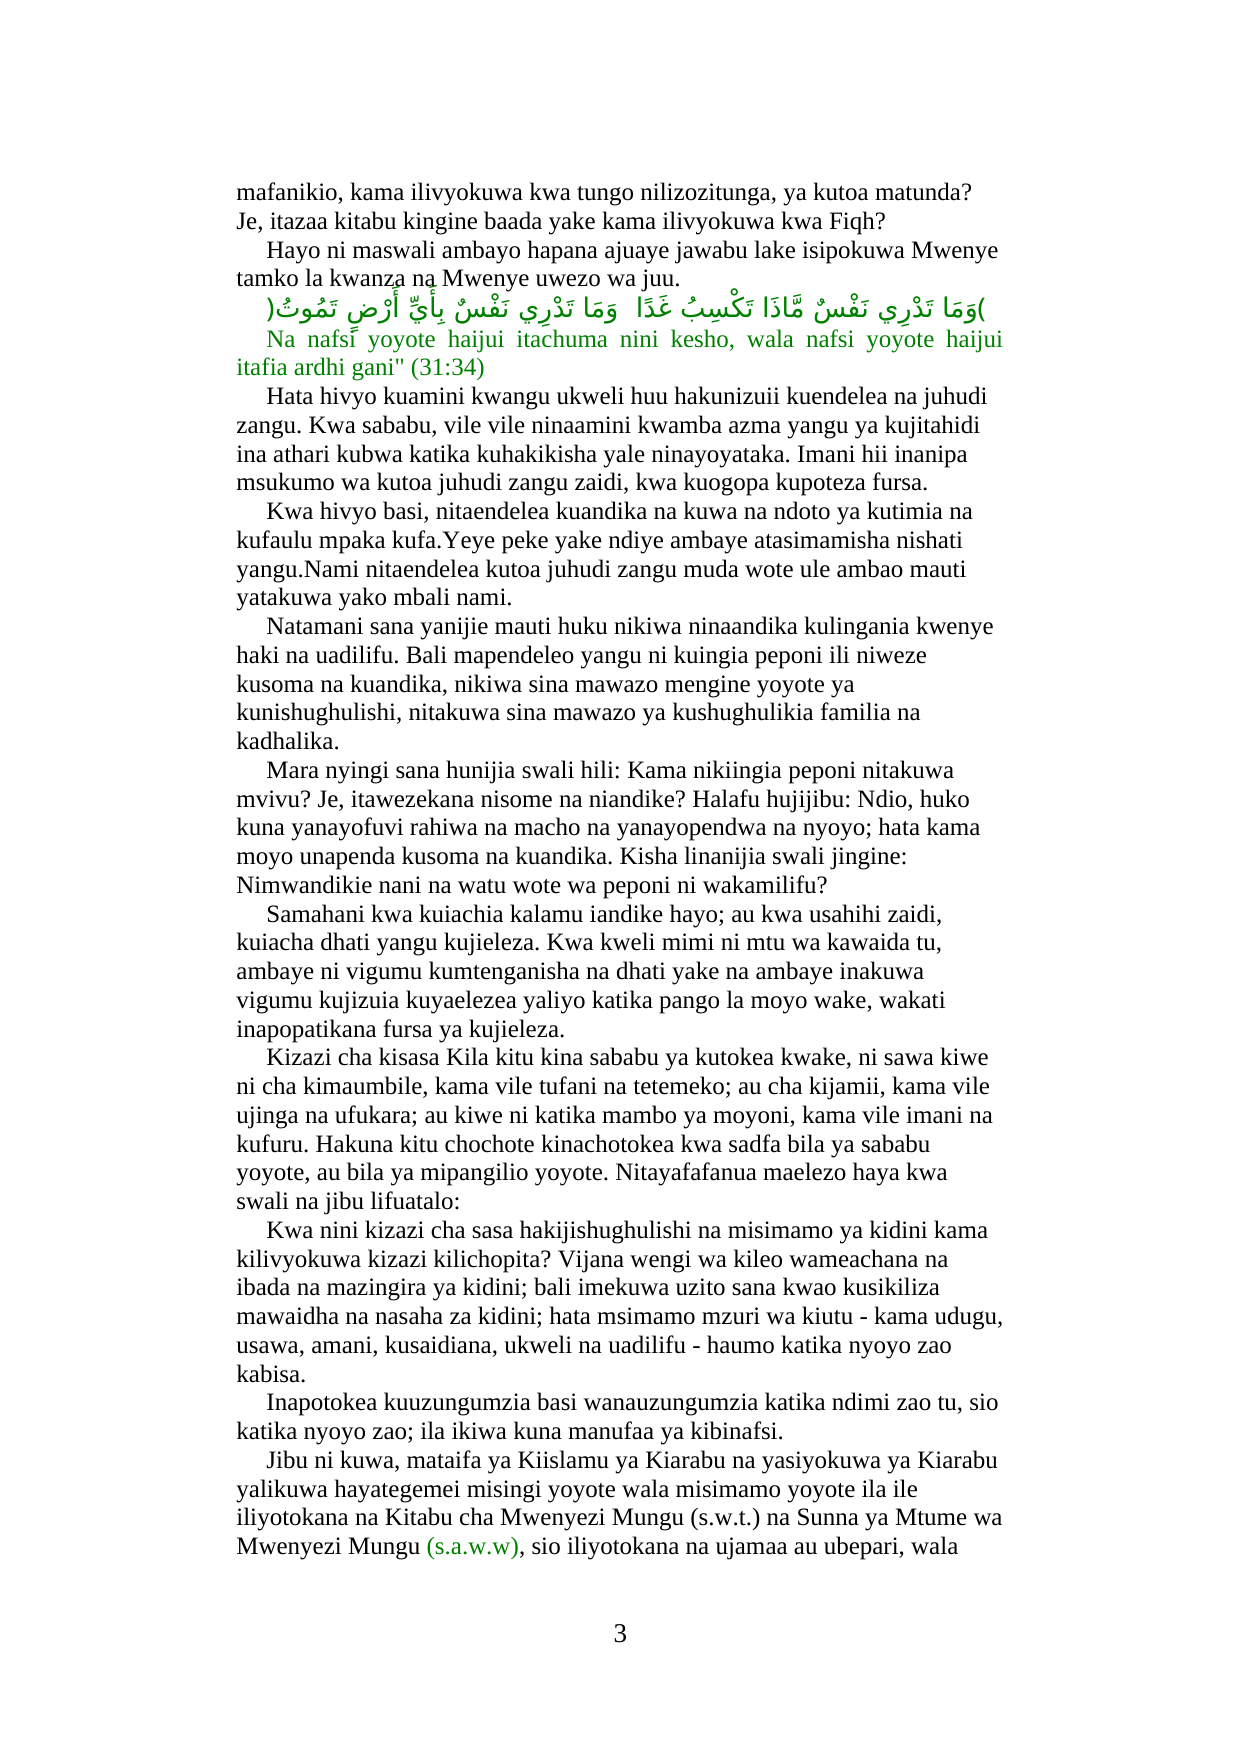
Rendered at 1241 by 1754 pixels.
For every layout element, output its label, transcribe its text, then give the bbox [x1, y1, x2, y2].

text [236, 177, 1004, 235]
text Samahani kwa kuiachia kalamu iandike hayo; au kwa usahihi zaidi, kuiacha dhati yangu kujieleza. Kwa kweli mimi ni mtu wa kawaida tu, ambaye ni vigumu kumtenganisha na dhati yake na ambaye inakuwa vigumu kujizuia kuyaelezea yaliyo katika pango la moyo wake, wakati inapopatikana fursa ya kujieleza. [236, 899, 1004, 1042]
text Mara nyingi sana hunijia swali hili: Kama nikiingia peponi nitakuwa mvivu? Je, itawezekana nisome na niandike? Halafu hujijibu: Ndio, huko kuna yanayofuvi rahiwa na macho na yanayopendwa na nyoyo; hata kama moyo unapenda kusoma na kuandika. Kisha linanijia swali jingine: Nimwandikie nani na watu wote wa peponi ni wakamilifu? [236, 755, 1004, 899]
text Kwa nini kizazi cha sasa hakijishughulishi na misimamo ya kidini kama kilivyokuwa kizazi kilichopita? Vijana wengi wa kileo wameachana na ibada na mazingira ya kidini; bali imekuwa uzito sana kwao kusikiliza mawaidha na nasaha za kidini; hata msimamo mzuri wa kiutu - kama udugu, usawa, amani, kusaidiana, ukweli na uadilifu - haumo katika nyoyo zao kabisa. [236, 1215, 1004, 1387]
text Inapotokea kuuzungumzia basi wanauzungumzia katika ndimi zao tu, sio katika nyoyo zao; ila ikiwa kuna manufaa ya kibinafsi. [236, 1387, 1004, 1445]
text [236, 1445, 1004, 1560]
text Hata hivyo kuamini kwangu ukweli huu hakunizuii kuendelea na juhudi zangu. Kwa sababu, vile vile ninaamini kwamba azma yangu ya kujitahidi ina athari kubwa katika kuhakikisha yale ninayoyataka. Imani hii inanipa msukumo wa kutoa juhudi zangu zaidi, kwa kuogopa kupoteza fursa. [236, 381, 1004, 496]
text Natamani sana yanijie mauti huku nikiwa ninaandika kulingania kwenye haki na uadilifu. Bali mapendeleo yangu ni kuingia peponi ili niweze kusoma na kuandika, nikiwa sina mawazo mengine yoyote ya kunishughulishi, nitakuwa sina mawazo ya kushughulikia familia na kadhalika. [236, 611, 1004, 755]
text Hayo ni maswali ambayo hapana ajuaye jawabu lake isipokuwa Mwenye tamko la kwanza na Mwenye uwezo wa juu. [236, 235, 1004, 292]
text Kizazi cha kisasa Kila kitu kina sababu ya kutokea kwake, ni sawa kiwe ni cha kimaumbile, kama vile tufani na tetemeko; au cha kijamii, kama vile ujinga na ufukara; au kiwe ni katika mambo ya moyoni, kama vile imani na kufuru. Hakuna kitu chochote kinachotokea kwa sadfa bila ya sababu yoyote, au bila ya mipangilio yoyote. Nitayafafanua maelezo haya kwa swali na jibu lifuatalo: [236, 1042, 1004, 1215]
text Kwa hivyo basi, nitaendelea kuandika na kuwa na ndoto ya kutimia na kufaulu mpaka kufa.Yeye peke yake ndiye ambaye atasimamisha nishati yangu.Nami nitaendelea kutoa juhudi zangu muda wote ule ambao mauti yatakuwa yako mbali nami. [236, 496, 1004, 611]
text Na nafsi yoyote haijui itachuma nini kesho, wala nafsi yoyote haijui itafia ardhi gani" (31:34) [236, 324, 1004, 381]
text ﴿وَمَا تَدْرِي نَفْسٌ مَّاذَا تَكْسِبُ غَدًا وَمَا تَدْرِي نَفْسٌ بِأَيِّ أَرْضٍ تَمُوتُ﴾ [236, 292, 1004, 324]
